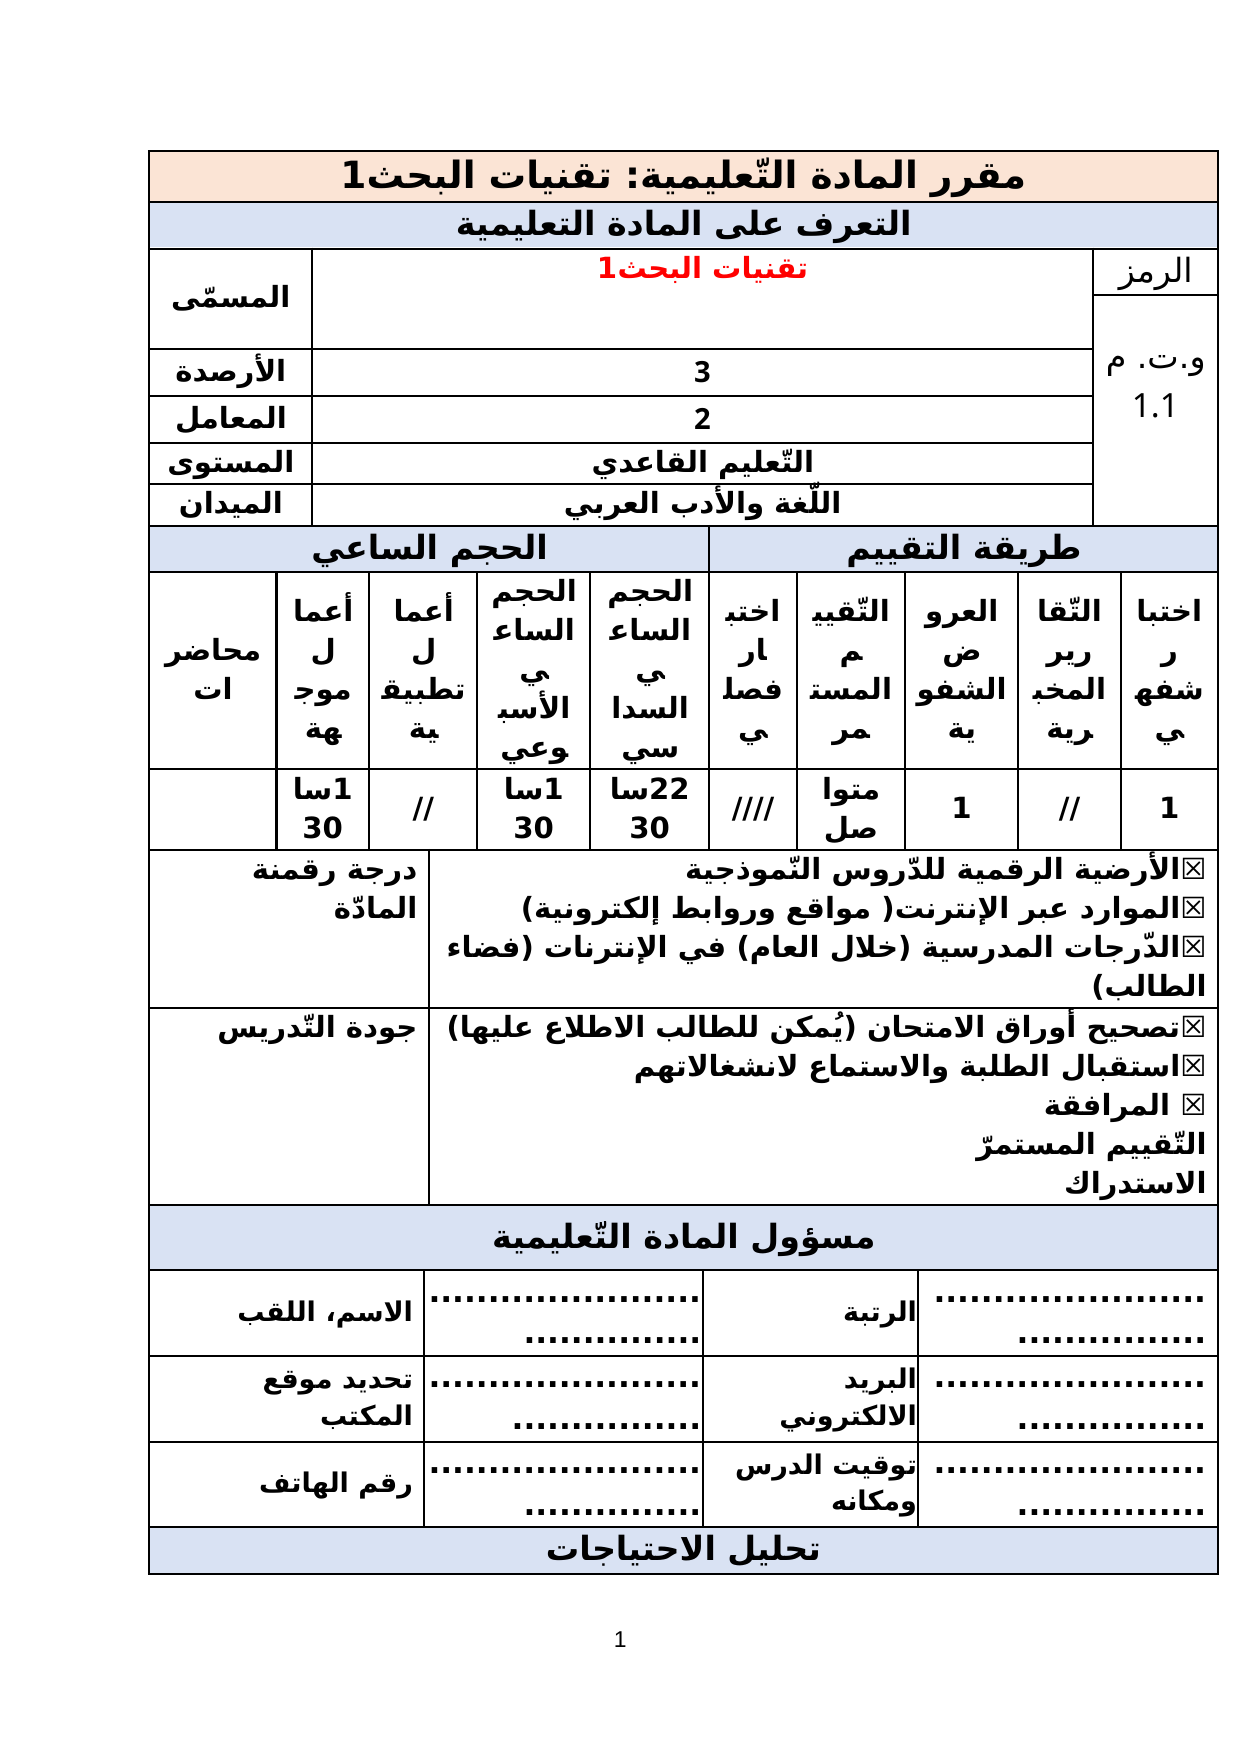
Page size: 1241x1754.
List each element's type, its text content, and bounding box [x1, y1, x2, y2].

table_cell طريقة التقييم [710, 527, 1217, 571]
table_cell //// [710, 770, 796, 849]
table_cell اللّغة والأدب العربي [313, 485, 1092, 525]
table_cell درجة رقمنة المادّة [150, 851, 428, 1007]
table_cell الرتبة [704, 1271, 917, 1355]
table_cell الحجم الساعي [150, 527, 708, 571]
table_cell متواصل [798, 770, 904, 849]
table_cell ....................................... [425, 1357, 702, 1441]
table_cell ...................................... [425, 1443, 702, 1526]
table_cell ....................................... [919, 1271, 1217, 1355]
table_cell توقيت الدرس ومكانه [704, 1443, 917, 1526]
table_cell رقم الهاتف [150, 1443, 423, 1526]
table_cell الأرضية الرقمية للدّروس النّموذجية الموارد عبر الإنترنت( مواقع وروابط إلكترونية) الدّرجات المدرسية (خلال العام) في الإنترنات (فضاء الطالب) [430, 851, 1217, 1007]
table_cell الأرصدة [150, 350, 311, 394]
table_cell التّقييم المستمر [798, 573, 904, 768]
table_cell الحجم الساعي السداسي [591, 573, 708, 768]
table_cell الرمز [1094, 250, 1217, 294]
table_cell التعرف على المادة التعليمية [150, 203, 1217, 247]
table_cell اختبار شفهي [1122, 573, 1217, 768]
table_header مقرر المادة التّعليمية: تقنيات البحث1 [150, 152, 1217, 201]
table_cell البريد الالكتروني [704, 1357, 917, 1441]
table_cell جودة التّدريس [150, 1009, 428, 1204]
table_cell الميدان [150, 485, 311, 525]
table_cell الحجم الساعي الأسبوعي [478, 573, 589, 768]
table_cell التّقارير المخبرية [1019, 573, 1120, 768]
table_cell // [1019, 770, 1120, 849]
table_cell // [370, 770, 476, 849]
table_cell ....................................... [919, 1357, 1217, 1441]
table_cell [150, 770, 275, 849]
table_cell مسؤول المادة التّعليمية [150, 1206, 1217, 1269]
table_cell تحليل الاحتياجات [150, 1528, 1217, 1573]
table_cell 1سا 30 [478, 770, 589, 849]
table_cell اختبار فصلي [710, 573, 796, 768]
table_cell ...................................... [425, 1271, 702, 1355]
table_cell أعمال تطبيقية [370, 573, 476, 768]
table_cell 22سا30 [591, 770, 708, 849]
table_cell 1سا 30 [278, 770, 368, 849]
table_cell 1 [1122, 770, 1217, 849]
table_cell ....................................... [919, 1443, 1217, 1526]
table_cell تحديد موقع المكتب [150, 1357, 423, 1441]
table_cell 2 [313, 397, 1092, 442]
table_cell الاسم، اللقب [150, 1271, 423, 1355]
table_cell المسمّى [150, 250, 311, 347]
table_cell محاضرات [150, 573, 275, 768]
table_cell 1 [906, 770, 1017, 849]
table_cell تصحيح أوراق الامتحان (يُمكن للطالب الاطلاع عليها) استقبال الطلبة والاستماع لانشغالاتهم المرافقة التّقييم المستمرّ الاستدراك [430, 1009, 1217, 1204]
table_cell التّعليم القاعدي [313, 444, 1092, 483]
table_cell العروض الشفوية [906, 573, 1017, 768]
table_cell تقنيات البحث1 [313, 250, 1092, 347]
table_cell و.ت. م 1.1 [1094, 296, 1217, 525]
table_cell 3 [313, 350, 1092, 394]
table_cell المعامل [150, 397, 311, 442]
table_cell المستوى [150, 444, 311, 483]
table_cell أعمال موجهة [278, 573, 368, 768]
